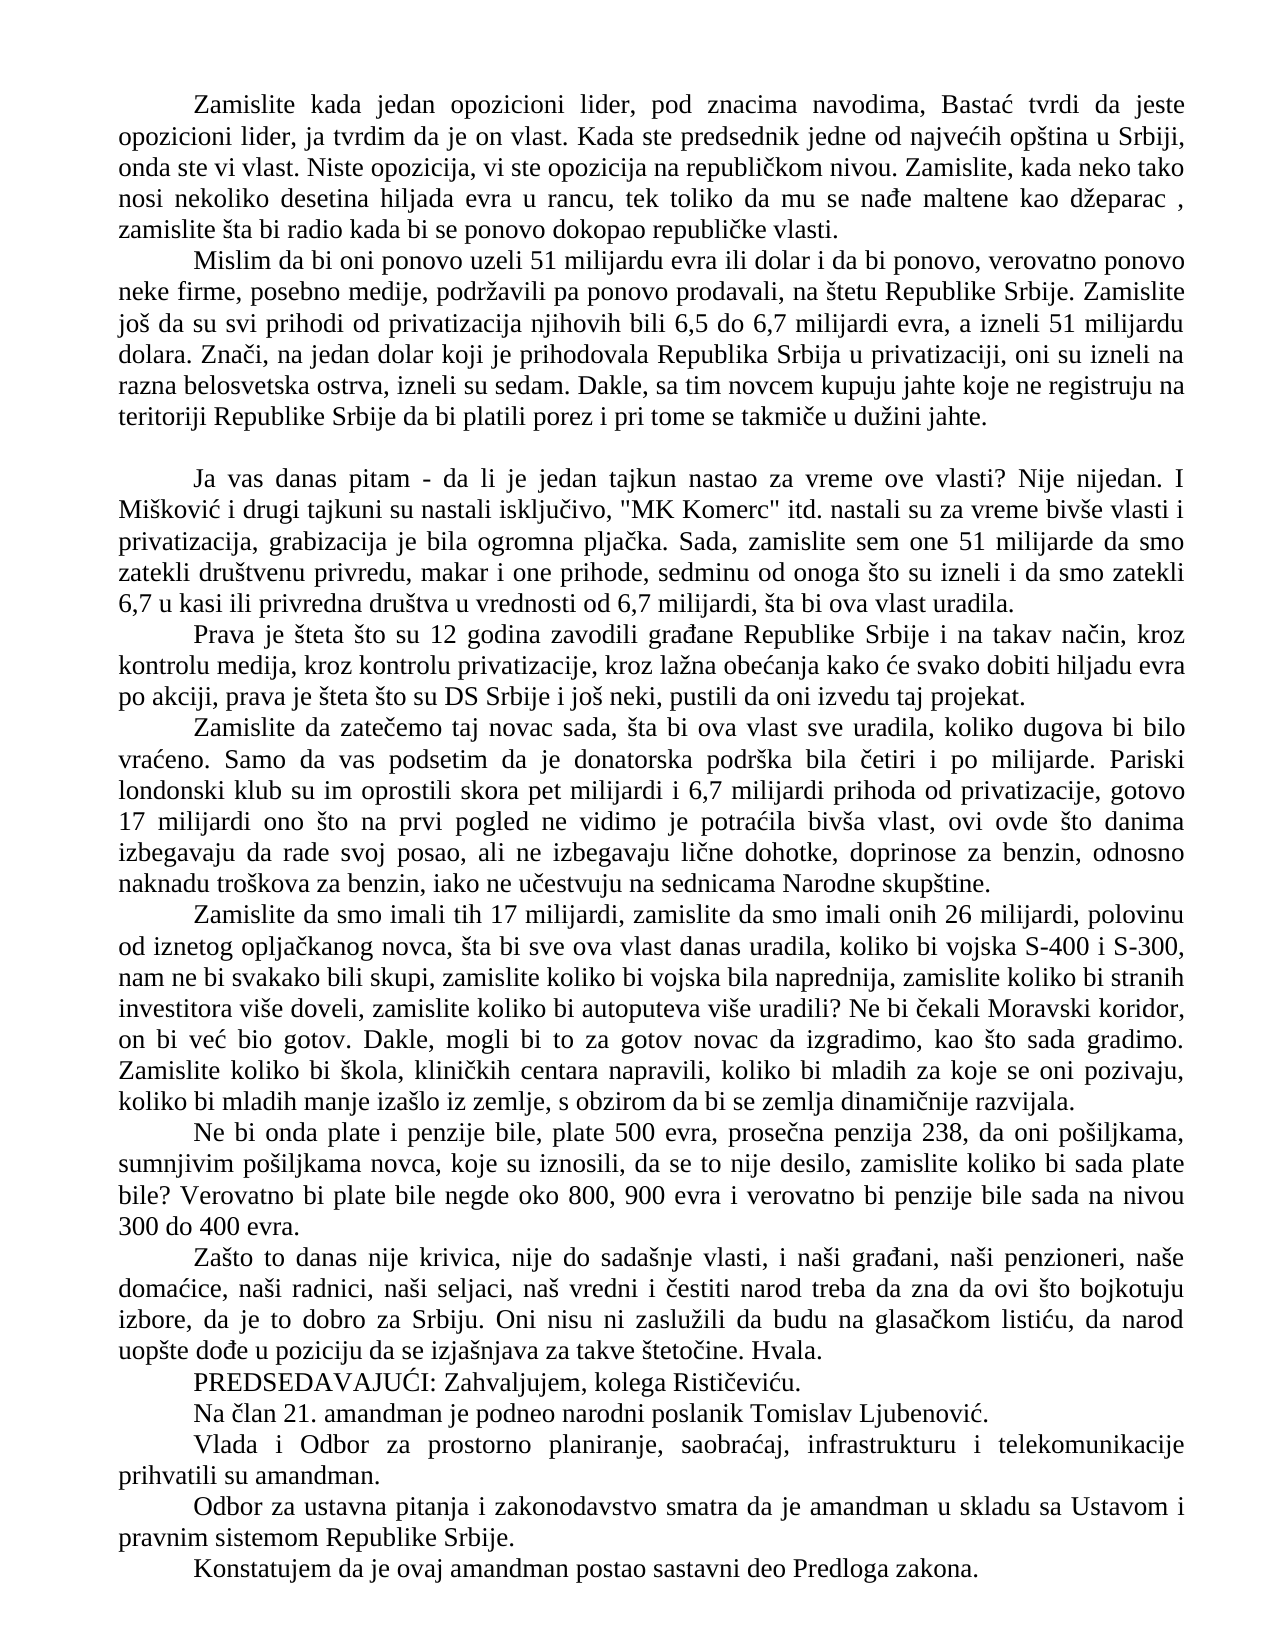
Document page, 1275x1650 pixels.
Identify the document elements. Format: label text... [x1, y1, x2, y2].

text Ne bi onda plate i penzije bile, plate 500 evra, prosečna penzija 238, da oni pošiljkama, sumnjivim pošiljkama novca, koje su iznosili, da se to nije desilo, zamislite koliko bi sada plate bile? Verovatno bi plate bile negde oko 800, 900 evra i verovatno bi penzije bile sada na nivou 300 do 400 evra. [118, 1116, 1186, 1241]
text Na član 21. amandman je podneo narodni poslanik Tomislav Ljubenović. [118, 1397, 1186, 1428]
text Zašto to danas nije krivica, nije do sadašnje vlasti, i naši građani, naši penzioneri, naše domaćice, naši radnici, naši seljaci, naš vredni i čestiti narod treba da zna da ovi što bojkotuju izbore, da je to dobro za Srbiju. Oni nisu ni zaslužili da budu na glasačkom listiću, da narod uopšte dođe u poziciju da se izjašnjava za takve štetočine. Hvala. [118, 1241, 1186, 1366]
text Zamislite kada jedan opozicioni lider, pod znacima navodima, Bastać tvrdi da jeste opozicioni lider, ja tvrdim da je on vlast. Kada ste predsednik jedne od najvećih opština u Srbiji, onda ste vi vlast. Niste opozicija, vi ste opozicija na republičkom nivou. Zamislite, kada neko tako nosi nekoliko desetina hiljada evra u rancu, tek toliko da mu se nađe maltene kao džeparac , zamislite šta bi radio kada bi se ponovo dokopao republičke vlasti. [118, 89, 1186, 244]
text PREDSEDAVAJUĆI: Zahvaljujem, kolega Rističeviću. [118, 1366, 1186, 1397]
text Konstatujem da je ovaj amandman postao sastavni deo Predloga zakona. [118, 1552, 1186, 1584]
text Zamislite da smo imali tih 17 milijardi, zamislite da smo imali onih 26 milijardi, polovinu od iznetog opljačkanog novca, šta bi sve ova vlast danas uradila, koliko bi vojska S-400 i S-300, nam ne bi svakako bili skupi, zamislite koliko bi vojska bila naprednija, zamislite koliko bi stranih investitora više doveli, zamislite koliko bi autoputeva više uradili? Ne bi čekali Moravski koridor, on bi već bio gotov. Dakle, mogli bi to za gotov novac da izgradimo, kao što sada gradimo. Zamislite koliko bi škola, kliničkih centara napravili, koliko bi mladih za koje se oni pozivaju, koliko bi mladih manje izašlo iz zemlje, s obzirom da bi se zemlja dinamičnije razvijala. [118, 898, 1186, 1116]
text Vlada i Odbor za prostorno planiranje, saobraćaj, infrastrukturu i telekomunikacije prihvatili su amandman. [118, 1428, 1186, 1490]
text Zamislite da zatečemo taj novac sada, šta bi ova vlast sve uradila, koliko dugova bi bilo vraćeno. Samo da vas podsetim da je donatorska podrška bila četiri i po milijarde. Pariski londonski klub su im oprostili skora pet milijardi i 6,7 milijardi prihoda od privatizacije, gotovo 17 milijardi ono što na prvi pogled ne vidimo je potraćila bivša vlast, ovi ovde što danima izbegavaju da rade svoj posao, ali ne izbegavaju lične dohotke, doprinose za benzin, odnosno naknadu troškova za benzin, iako ne učestvuju na sednicama Narodne skupštine. [118, 712, 1186, 898]
text Prava je šteta što su 12 godina zavodili građane Republike Srbije i na takav način, kroz kontrolu medija, kroz kontrolu privatizacije, kroz lažna obećanja kako će svako dobiti hiljadu evra po akciji, prava je šteta što su DS Srbije i još neki, pustili da oni izvedu taj projekat. [118, 618, 1186, 712]
text Ja vas danas pitam - da li je jedan tajkun nastao za vreme ove vlasti? Nije nijedan. I Mišković i drugi tajkuni su nastali isključivo, "MK Komerc" itd. nastali su za vreme bivše vlasti i privatizacija, grabizacija je bila ogromna pljačka. Sada, zamislite sem one 51 milijarde da smo zatekli društvenu privredu, makar i one prihode, sedminu od onoga što su izneli i da smo zatekli 6,7 u kasi ili privredna društva u vrednosti od 6,7 milijardi, šta bi ova vlast uradila. [118, 462, 1186, 618]
text Mislim da bi oni ponovo uzeli 51 milijardu evra ili dolar i da bi ponovo, verovatno ponovo neke firme, posebno medije, podržavili pa ponovo prodavali, na štetu Republike Srbije. Zamislite još da su svi prihodi od privatizacija njihovih bili 6,5 do 6,7 milijardi evra, a izneli 51 milijardu dolara. Znači, na jedan dolar koji je prihodovala Republika Srbija u privatizaciji, oni su izneli na razna belosvetska ostrva, izneli su sedam. Dakle, sa tim novcem kupuju jahte koje ne registruju na teritoriji Republike Srbije da bi platili porez i pri tome se takmiče u dužini jahte. [118, 244, 1186, 431]
text Odbor za ustavna pitanja i zakonodavstvo smatra da je amandman u skladu sa Ustavom i pravnim sistemom Republike Srbije. [118, 1490, 1186, 1552]
